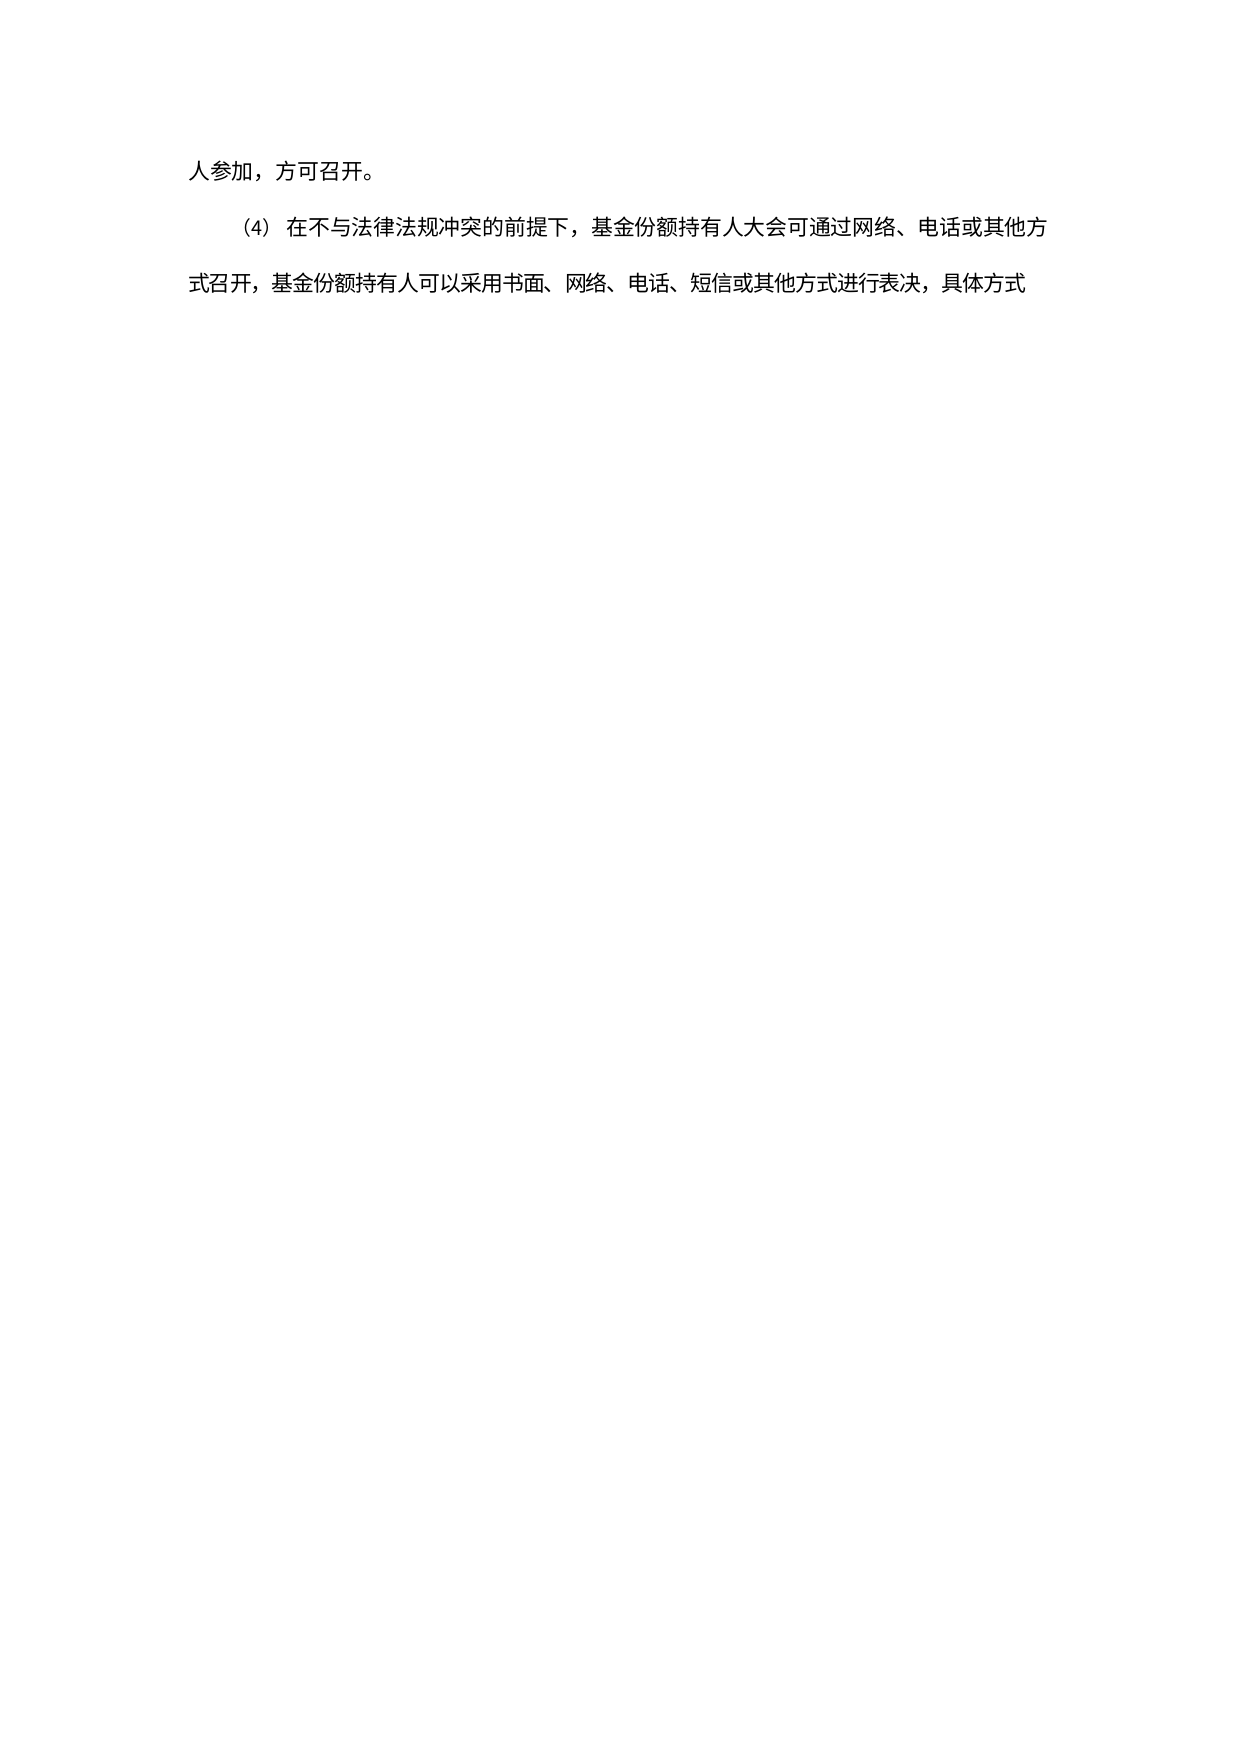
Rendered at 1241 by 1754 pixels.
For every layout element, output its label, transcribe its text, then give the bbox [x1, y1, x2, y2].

list 在不与法律法规冲突的前提下，基金份额持有人大会可通过网络、电话或其他方式召开，基金份额持有人可以采用书面、网络、电话、短信或其他方式进行表决，具体方式 [188, 210, 1053, 297]
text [188, 154, 1053, 186]
